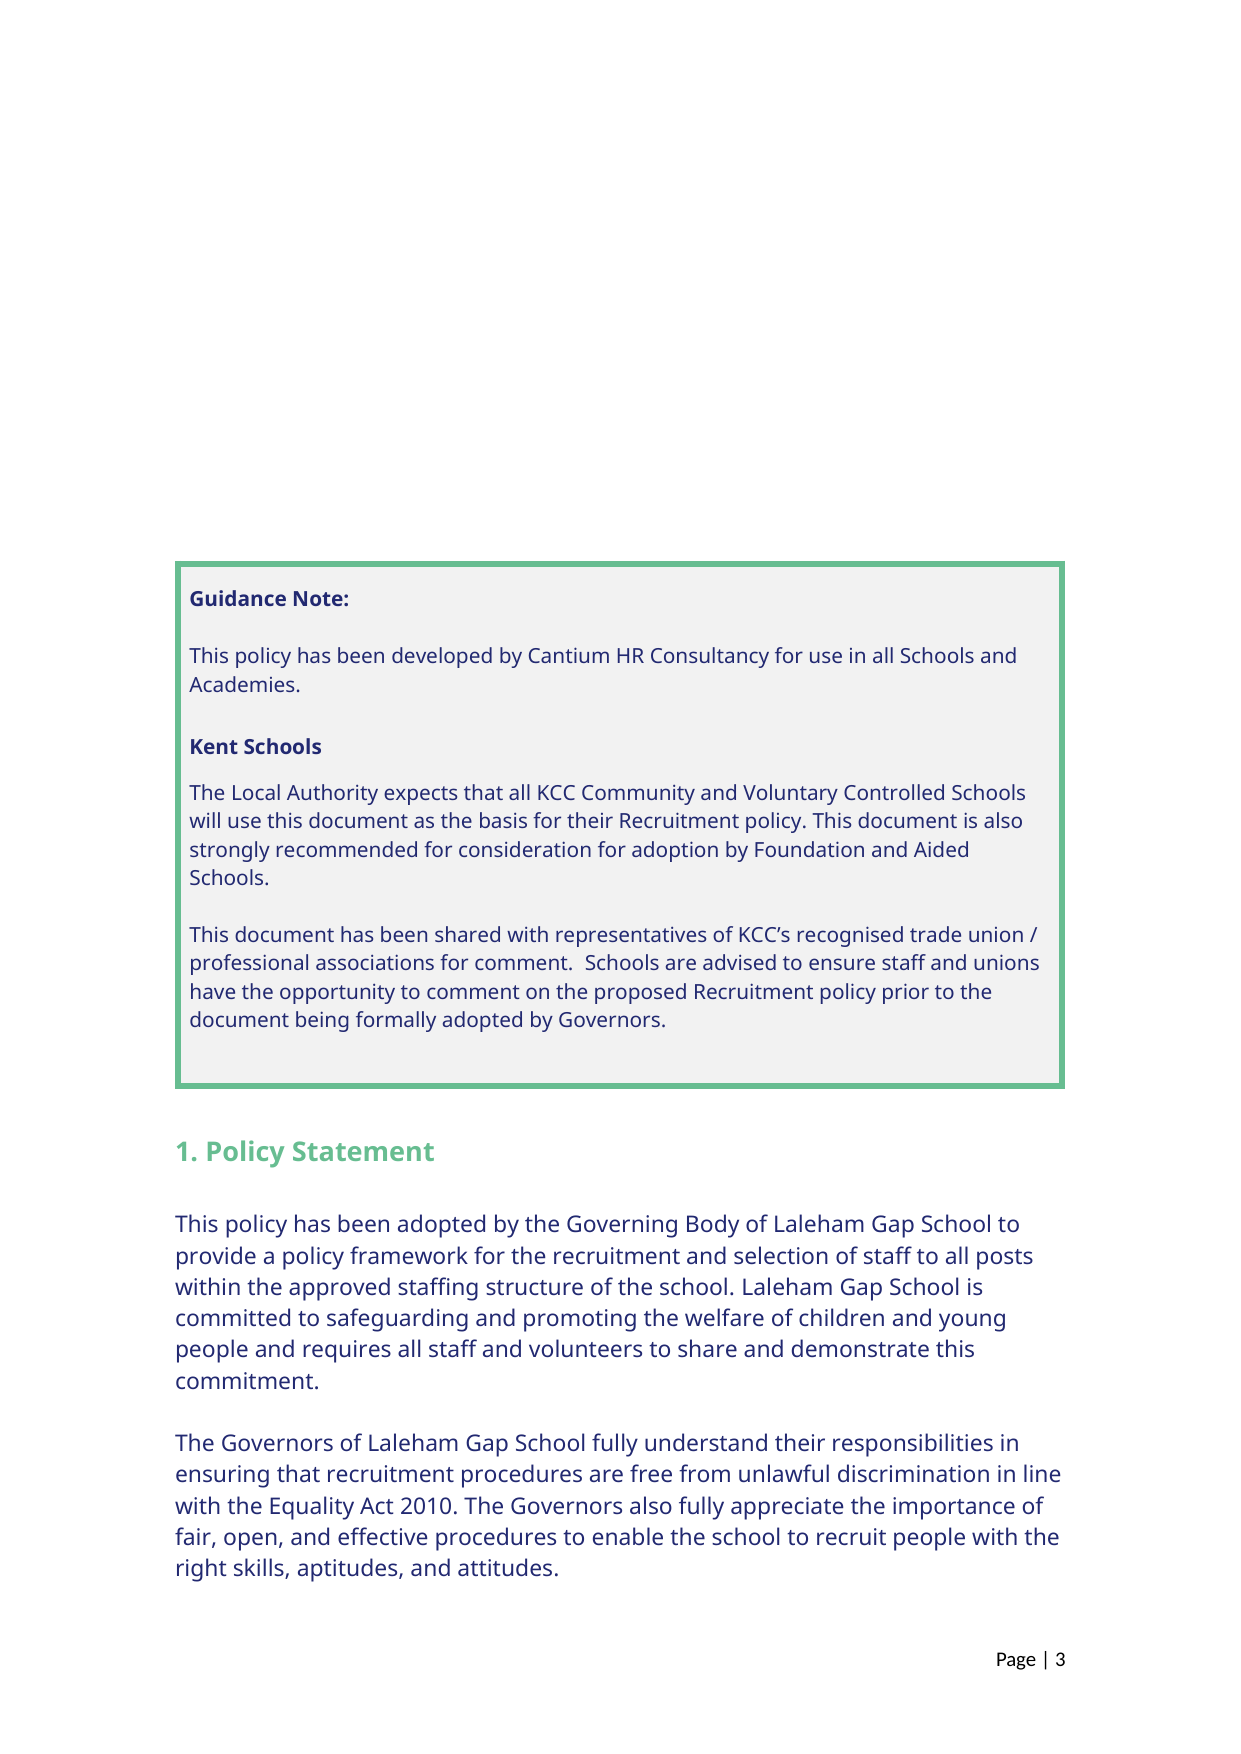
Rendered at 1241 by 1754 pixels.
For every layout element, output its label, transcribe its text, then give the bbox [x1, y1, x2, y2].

text 1. Policy Statement [175, 1133, 1065, 1169]
text The Governors of Laleham Gap School fully understand their responsibilities in ensuring that recruitment procedures are free from unlawful discrimination in line with the Equality Act 2010. The Governors also fully appreciate the importance of fair, open, and effective procedures to enable the school to recruit people with the right skills, aptitudes, and attitudes. [175, 1427, 1065, 1583]
table_header Guidance Note: This policy has been developed by Cantium HR Consultancy for use in all Schools and Academies. Kent Schools The Local Authority expects that all KCC Community and Voluntary Controlled Schools will use this document as the basis for their Recruitment policy. This document is also strongly recommended for consideration for adoption by Foundation and Aided Schools. This document has been shared with representatives of KCC’s recognised trade union / professional associations for comment. Schools are advised to ensure staff and unions have the opportunity to comment on the proposed Recruitment policy prior to the document being formally adopted by Governors. [181, 567, 1059, 1083]
text This policy has been adopted by the Governing Body of Laleham Gap School to provide a policy framework for the recruitment and selection of staff to all posts within the approved staffing structure of the school. Laleham Gap School is committed to safeguarding and promoting the welfare of children and young people and requires all staff and volunteers to share and demonstrate this commitment. [175, 1208, 1065, 1396]
